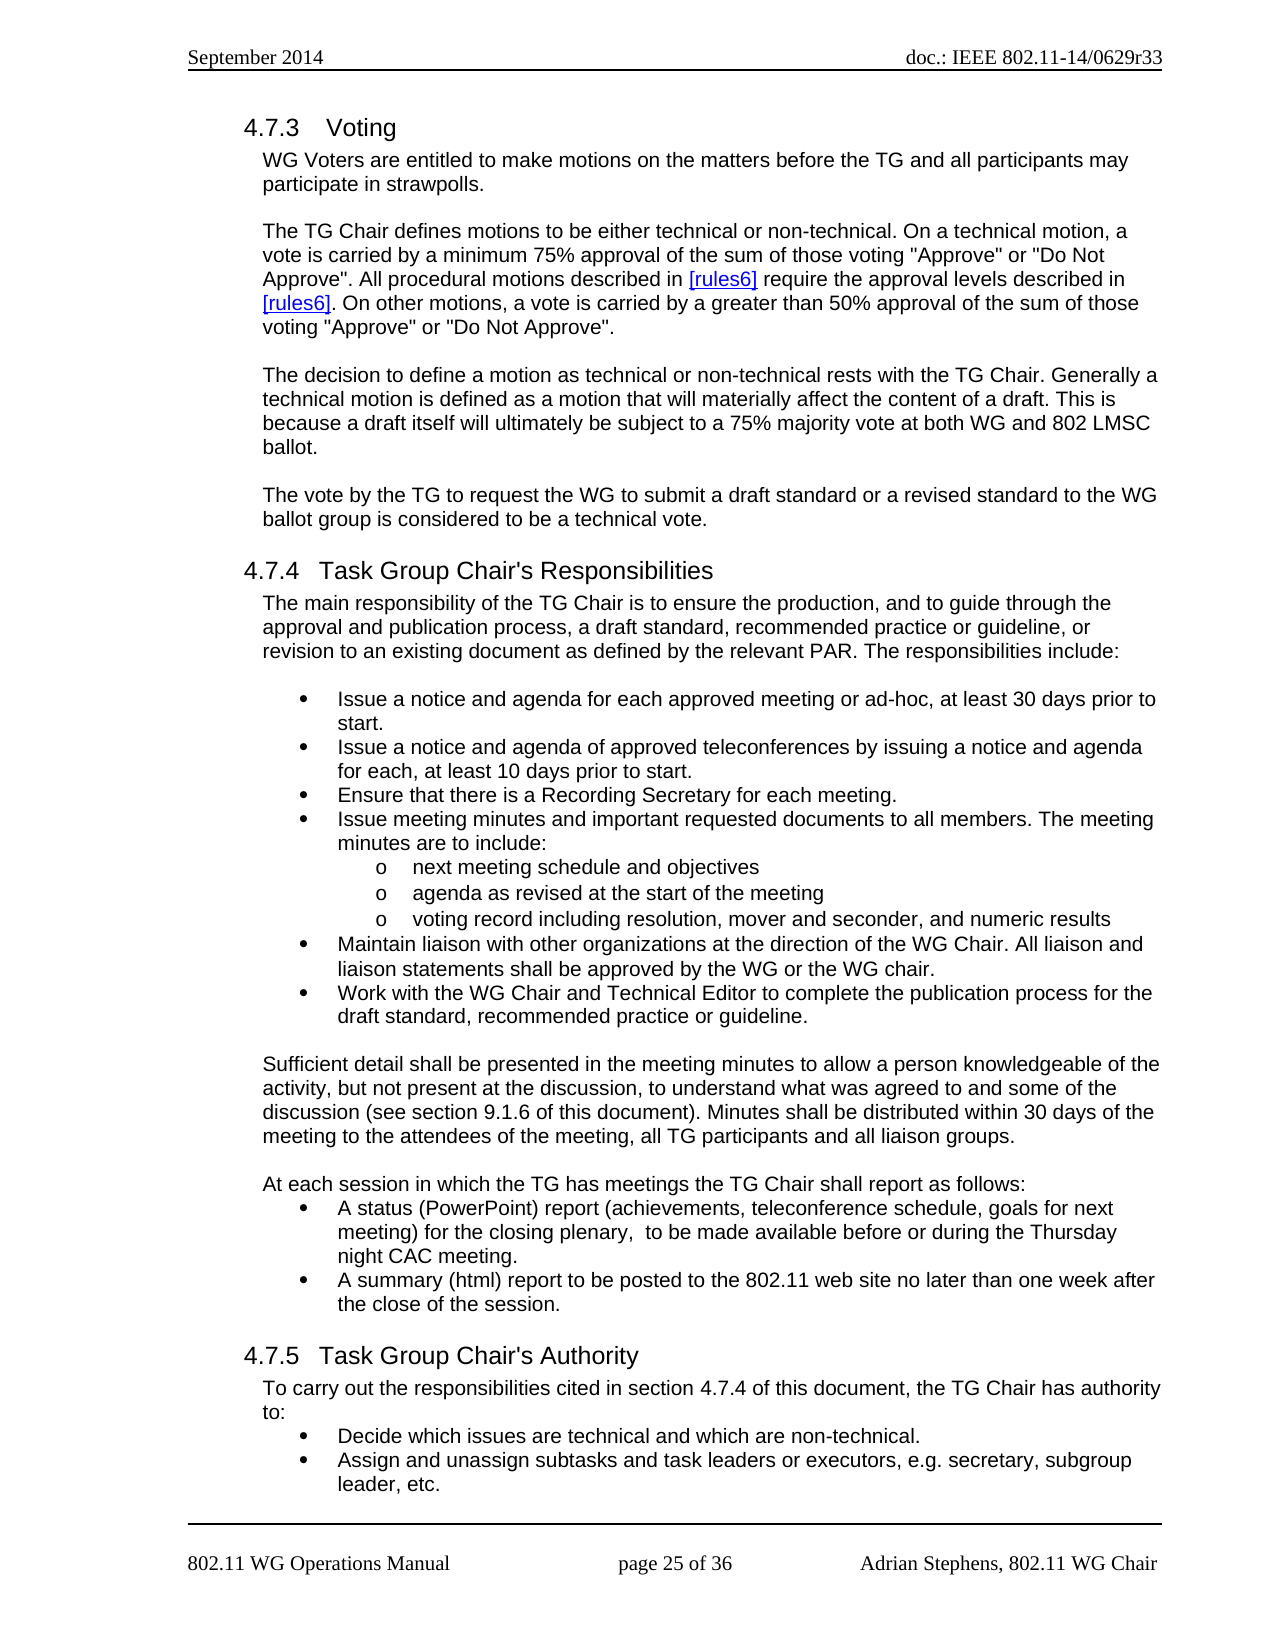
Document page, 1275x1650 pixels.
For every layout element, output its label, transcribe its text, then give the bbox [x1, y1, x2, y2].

subtitle Task Group Chair's Authority [244, 1341, 1162, 1370]
text WG Voters are entitled to make motions on the matters before the TG and all participants may participate in strawpolls. [262, 147, 1162, 195]
text To carry out the responsibilities cited in section 4.7.4 of this document, the TG Chair has authority to: [262, 1376, 1162, 1424]
list agenda as revised at the start of the meeting [375, 881, 1162, 906]
text The TG Chair defines motions to be either technical or non-technical. On a technical motion, a vote is carried by a minimum 75% approval of the sum of those voting "Approve" or "Do Not Approve". All procedural motions described in [rules6] require the approval levels described in [rules6]. On other motions, a vote is carried by a greater than 50% approval of the sum of those voting "Approve" or "Do Not Approve". [262, 219, 1162, 339]
list voting record including resolution, mover and seconder, and numeric results [375, 906, 1162, 932]
text The vote by the TG to request the WG to submit a draft standard or a revised standard to the WG ballot group is considered to be a technical vote. [262, 483, 1162, 531]
list next meeting schedule and objectives [375, 855, 1162, 881]
list Issue a notice and agenda of approved teleconferences by issuing a notice and agenda for each, at least 10 days prior to start. [300, 735, 1162, 783]
subtitle Task Group Chair's Responsibilities [244, 556, 1162, 584]
list A status (PowerPoint) report (achievements, teleconference schedule, goals for next meeting) for the closing plenary, to be made available before or during the Thursday night CAC meeting. [300, 1196, 1162, 1268]
list Maintain liaison with other organizations at the direction of the WG Chair. All liaison and liaison statements shall be approved by the WG or the WG chair. [300, 932, 1162, 980]
text Sufficient detail shall be presented in the meeting minutes to allow a person knowledgeable of the activity, but not present at the discussion, to understand what was agreed to and some of the discussion (see section 9.1.6 of this document). Minutes shall be distributed within 30 days of the meeting to the attendees of the meeting, all TG participants and all liaison groups. [262, 1052, 1162, 1148]
text The decision to define a motion as technical or non-technical rests with the TG Chair. Generally a technical motion is defined as a motion that will materially affect the content of a draft. This is because a draft itself will ultimately be subject to a 75% majority vote at both WG and 802 LMSC ballot. [262, 363, 1162, 459]
list Assign and unassign subtasks and task leaders or executors, e.g. secretary, subgroup leader, etc. [300, 1448, 1162, 1496]
list A summary (html) report to be posted to the 802.11 web site no later than one week after the close of the session. [300, 1268, 1162, 1316]
list Work with the WG Chair and Technical Editor to complete the publication process for the draft standard, recommended practice or guideline. [300, 980, 1162, 1028]
text The main responsibility of the TG Chair is to ensure the production, and to guide through the approval and publication process, a draft standard, recommended practice or guideline, or revision to an existing document as defined by the relevant PAR. The responsibilities include: [262, 591, 1162, 663]
subtitle Voting [244, 112, 1162, 141]
text At each session in which the TG has meetings the TG Chair shall report as follows: [262, 1172, 1162, 1196]
list Issue meeting minutes and important requested documents to all members. The meeting minutes are to include: [300, 807, 1162, 855]
list Issue a notice and agenda for each approved meeting or ad-hoc, at least 30 days prior to start. [300, 687, 1162, 735]
list Decide which issues are technical and which are non-technical. [300, 1424, 1162, 1448]
list Ensure that there is a Recording Secretary for each meeting. [300, 783, 1162, 807]
